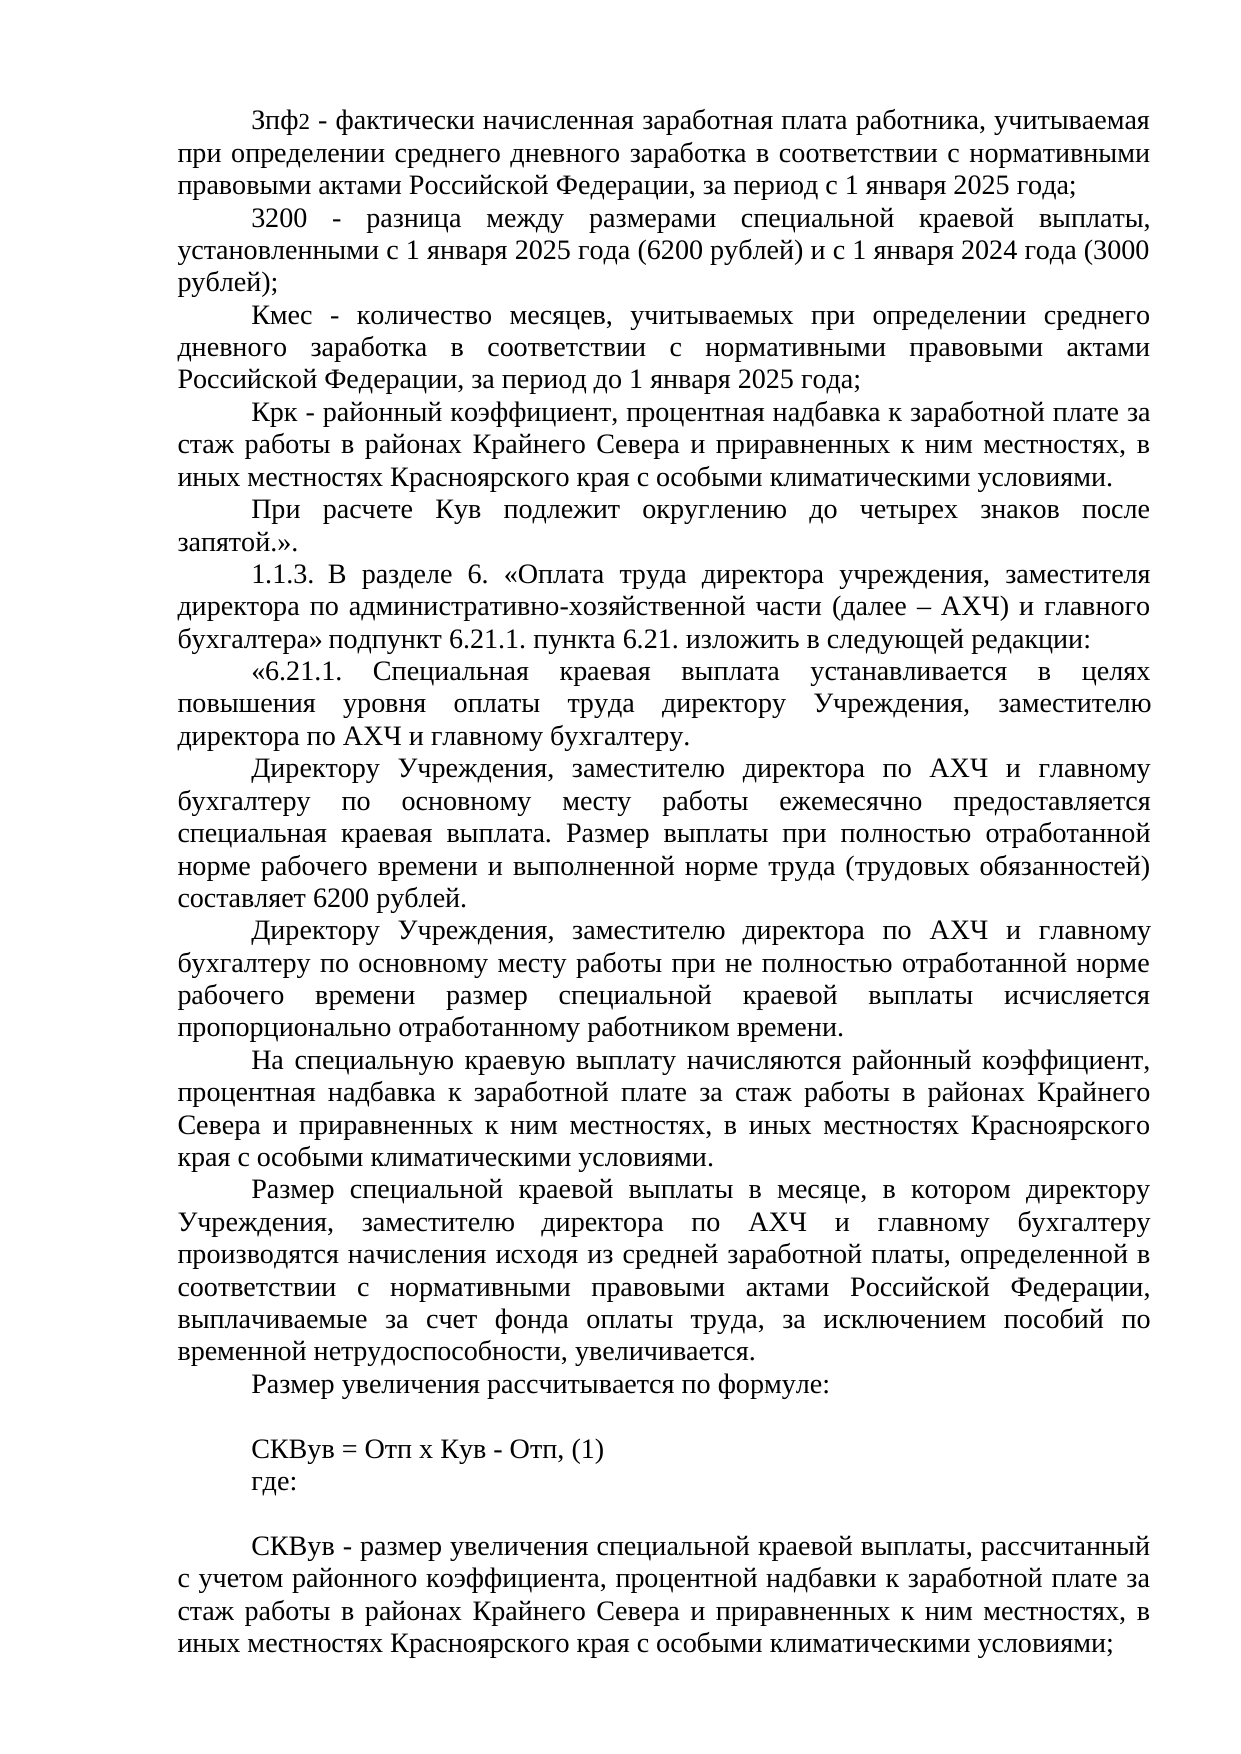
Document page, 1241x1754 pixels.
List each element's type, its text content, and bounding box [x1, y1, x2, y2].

text Размер специальной краевой выплаты в месяце, в котором директору Учреждения, заместителю директора по АХЧ и главному бухгалтеру производятся начисления исходя из средней заработной платы, определенной в соответствии с нормативными правовыми актами Российской Федерации, выплачиваемые за счет фонда оплаты труда, за исключением пособий по временной нетрудоспособности, увеличивается. [177, 1172, 1152, 1367]
text где: [177, 1464, 1152, 1496]
text «6.21.1. Специальная краевая выплата устанавливается в целях повышения уровня оплаты труда директору Учреждения, заместителю директора по АХЧ и главному бухгалтеру. [177, 654, 1152, 751]
text При расчете Кув подлежит округлению до четырех знаков после запятой.». [177, 492, 1152, 557]
text Кмес - количество месяцев, учитываемых при определении среднего дневного заработка в соответствии с нормативными правовыми актами Российской Федерации, за период до 1 января 2025 года; [177, 298, 1152, 395]
text 1.1.3. В разделе 6. «Оплата труда директора учреждения, заместителя директора по административно-хозяйственной части (далее – АХЧ) и главного бухгалтера» подпункт 6.21.1. пункта 6.21. изложить в следующей редакции: [177, 557, 1152, 654]
text На специальную краевую выплату начисляются районный коэффициент, процентная надбавка к заработной плате за стаж работы в районах Крайнего Севера и приравненных к ним местностях, в иных местностях Красноярского края с особыми климатическими условиями. [177, 1043, 1152, 1172]
text Крк - районный коэффициент, процентная надбавка к заработной плате за стаж работы в районах Крайнего Севера и приравненных к ним местностях, в иных местностях Красноярского края с особыми климатическими условиями. [177, 395, 1152, 492]
text Зпф2 - фактически начисленная заработная плата работника, учитываемая при определении среднего дневного заработка в соответствии с нормативными правовыми актами Российской Федерации, за период с 1 января 2025 года; [177, 103, 1152, 201]
text Директору Учреждения, заместителю директора по АХЧ и главному бухгалтеру по основному месту работы при не полностью отработанной норме рабочего времени размер специальной краевой выплаты исчисляется пропорционально отработанному работником времени. [177, 913, 1152, 1043]
text Размер увеличения рассчитывается по формуле: [177, 1367, 1152, 1399]
text 3200 - разница между размерами специальной краевой выплаты, установленными с 1 января 2025 года (6200 рублей) и с 1 января 2024 года (3000 рублей); [177, 201, 1152, 298]
text СКВув - размер увеличения специальной краевой выплаты, рассчитанный с учетом районного коэффициента, процентной надбавки к заработной плате за стаж работы в районах Крайнего Севера и приравненных к ним местностях, в иных местностях Красноярского края с особыми климатическими условиями; [177, 1529, 1152, 1658]
text СКВув = Отп x Кув - Отп, (1) [177, 1432, 1152, 1464]
text Директору Учреждения, заместителю директора по АХЧ и главному бухгалтеру по основному месту работы ежемесячно предоставляется специальная краевая выплата. Размер выплаты при полностью отработанной норме рабочего времени и выполненной норме труда (трудовых обязанностей) составляет 6200 рублей. [177, 751, 1152, 913]
